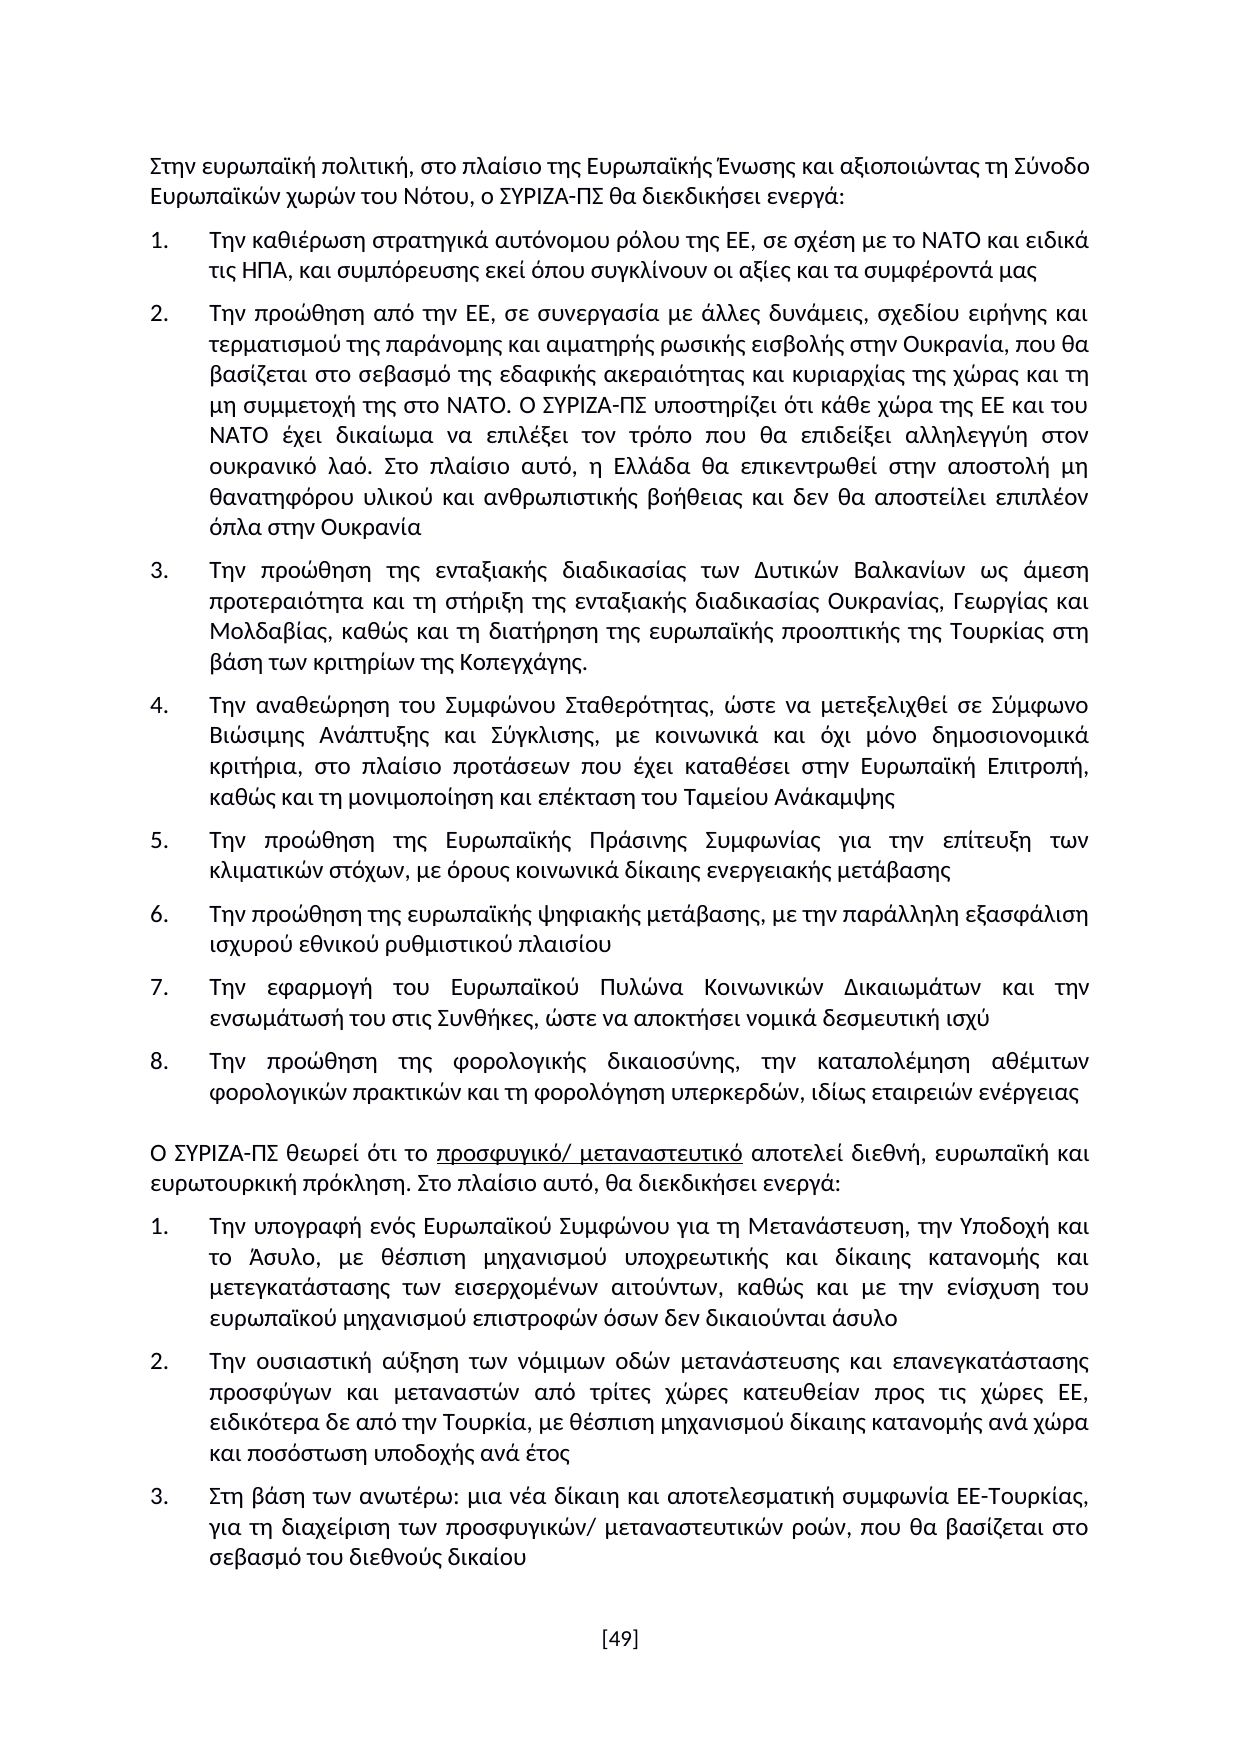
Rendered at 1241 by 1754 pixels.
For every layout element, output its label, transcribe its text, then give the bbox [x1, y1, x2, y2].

list Την υπογραφή ενός Ευρωπαϊκού Συμφώνου για τη Μετανάστευση, την Υποδοχή και το Άσυλο, με θέσπιση μηχανισμού υποχρεωτικής και δίκαιης κατανομής και μετεγκατάστασης των εισερχομένων αιτούντων, καθώς και με την ενίσχυση του ευρωπαϊκού μηχανισμού επιστροφών όσων δεν δικαιούνται άσυλο [150, 1211, 1090, 1333]
list Την εφαρμογή του Ευρωπαϊκού Πυλώνα Κοινωνικών Δικαιωμάτων και την ενσωμάτωσή του στις Συνθήκες, ώστε να αποκτήσει νομικά δεσμευτική ισχύ [150, 971, 1090, 1032]
text Ο ΣΥΡΙΖΑ-ΠΣ θεωρεί ότι το προσφυγικό/ μεταναστευτικό αποτελεί διεθνή, ευρωπαϊκή και ευρωτουρκική πρόκληση. Στο πλαίσιο αυτό, θα διεκδικήσει ενεργά: [150, 1137, 1090, 1198]
list Την ουσιαστική αύξηση των νόμιμων οδών μετανάστευσης και επανεγκατάστασης προσφύγων και μεταναστών από τρίτες χώρες κατευθείαν προς τις χώρες ΕΕ, ειδικότερα δε από την Τουρκία, με θέσπιση μηχανισμού δίκαιης κατανομής ανά χώρα και ποσόστωση υποδοχής ανά έτος [150, 1345, 1090, 1467]
list Την καθιέρωση στρατηγικά αυτόνομου ρόλου της ΕΕ, σε σχέση με το ΝΑΤΟ και ειδικά τις ΗΠΑ, και συμπόρευσης εκεί όπου συγκλίνουν οι αξίες και τα συμφέροντά μας [150, 224, 1090, 285]
list Την προώθηση της Ευρωπαϊκής Πράσινης Συμφωνίας για την επίτευξη των κλιματικών στόχων, με όρους κοινωνικά δίκαιης ενεργειακής μετάβασης [150, 824, 1090, 885]
list Την προώθηση της ενταξιακής διαδικασίας των Δυτικών Βαλκανίων ως άμεση προτεραιότητα και τη στήριξη της ενταξιακής διαδικασίας Ουκρανίας, Γεωργίας και Μολδαβίας, καθώς και τη διατήρηση της ευρωπαϊκής προοπτικής της Τουρκίας στη βάση των κριτηρίων της Κοπεγχάγης. [150, 554, 1090, 676]
list Την προώθηση της ευρωπαϊκής ψηφιακής μετάβασης, με την παράλληλη εξασφάλιση ισχυρού εθνικού ρυθμιστικού πλαισίου [150, 898, 1090, 959]
list Την προώθηση της φορολογικής δικαιοσύνης, την καταπολέμηση αθέμιτων φορολογικών πρακτικών και τη φορολόγηση υπερκερδών, ιδίως εταιρειών ενέργειας [150, 1045, 1090, 1106]
list Την αναθεώρηση του Συμφώνου Σταθερότητας, ώστε να μετεξελιχθεί σε Σύμφωνο Βιώσιμης Ανάπτυξης και Σύγκλισης, με κοινωνικά και όχι μόνο δημοσιονομικά κριτήρια, στο πλαίσιο προτάσεων που έχει καταθέσει στην Ευρωπαϊκή Επιτροπή, καθώς και τη μονιμοποίηση και επέκταση του Ταμείου Ανάκαμψης [150, 689, 1090, 811]
text Στην ευρωπαϊκή πολιτική, στο πλαίσιο της Ευρωπαϊκής Ένωσης και αξιοποιώντας τη Σύνοδο Ευρωπαϊκών χωρών του Νότου, ο ΣΥΡΙΖΑ-ΠΣ θα διεκδικήσει ενεργά: [150, 150, 1090, 211]
list Την προώθηση από την ΕΕ, σε συνεργασία με άλλες δυνάμεις, σχεδίου ειρήνης και τερματισμού της παράνομης και αιματηρής ρωσικής εισβολής στην Ουκρανία, που θα βασίζεται στο σεβασμό της εδαφικής ακεραιότητας και κυριαρχίας της χώρας και τη μη συμμετοχή της στο ΝΑΤΟ. Ο ΣΥΡΙΖΑ-ΠΣ υποστηρίζει ότι κάθε χώρα της ΕΕ και του ΝΑΤΟ έχει δικαίωμα να επιλέξει τον τρόπο που θα επιδείξει αλληλεγγύη στον ουκρανικό λαό. Στο πλαίσιο αυτό, η Ελλάδα θα επικεντρωθεί στην αποστολή μη θανατηφόρου υλικού και ανθρωπιστικής βοήθειας και δεν θα αποστείλει επιπλέον όπλα στην Ουκρανία [150, 297, 1090, 542]
list Στη βάση των ανωτέρω: μια νέα δίκαιη και αποτελεσματική συμφωνία ΕΕ-Τουρκίας, για τη διαχείριση των προσφυγικών/ μεταναστευτικών ροών, που θα βασίζεται στο σεβασμό του διεθνούς δικαίου [150, 1480, 1090, 1572]
